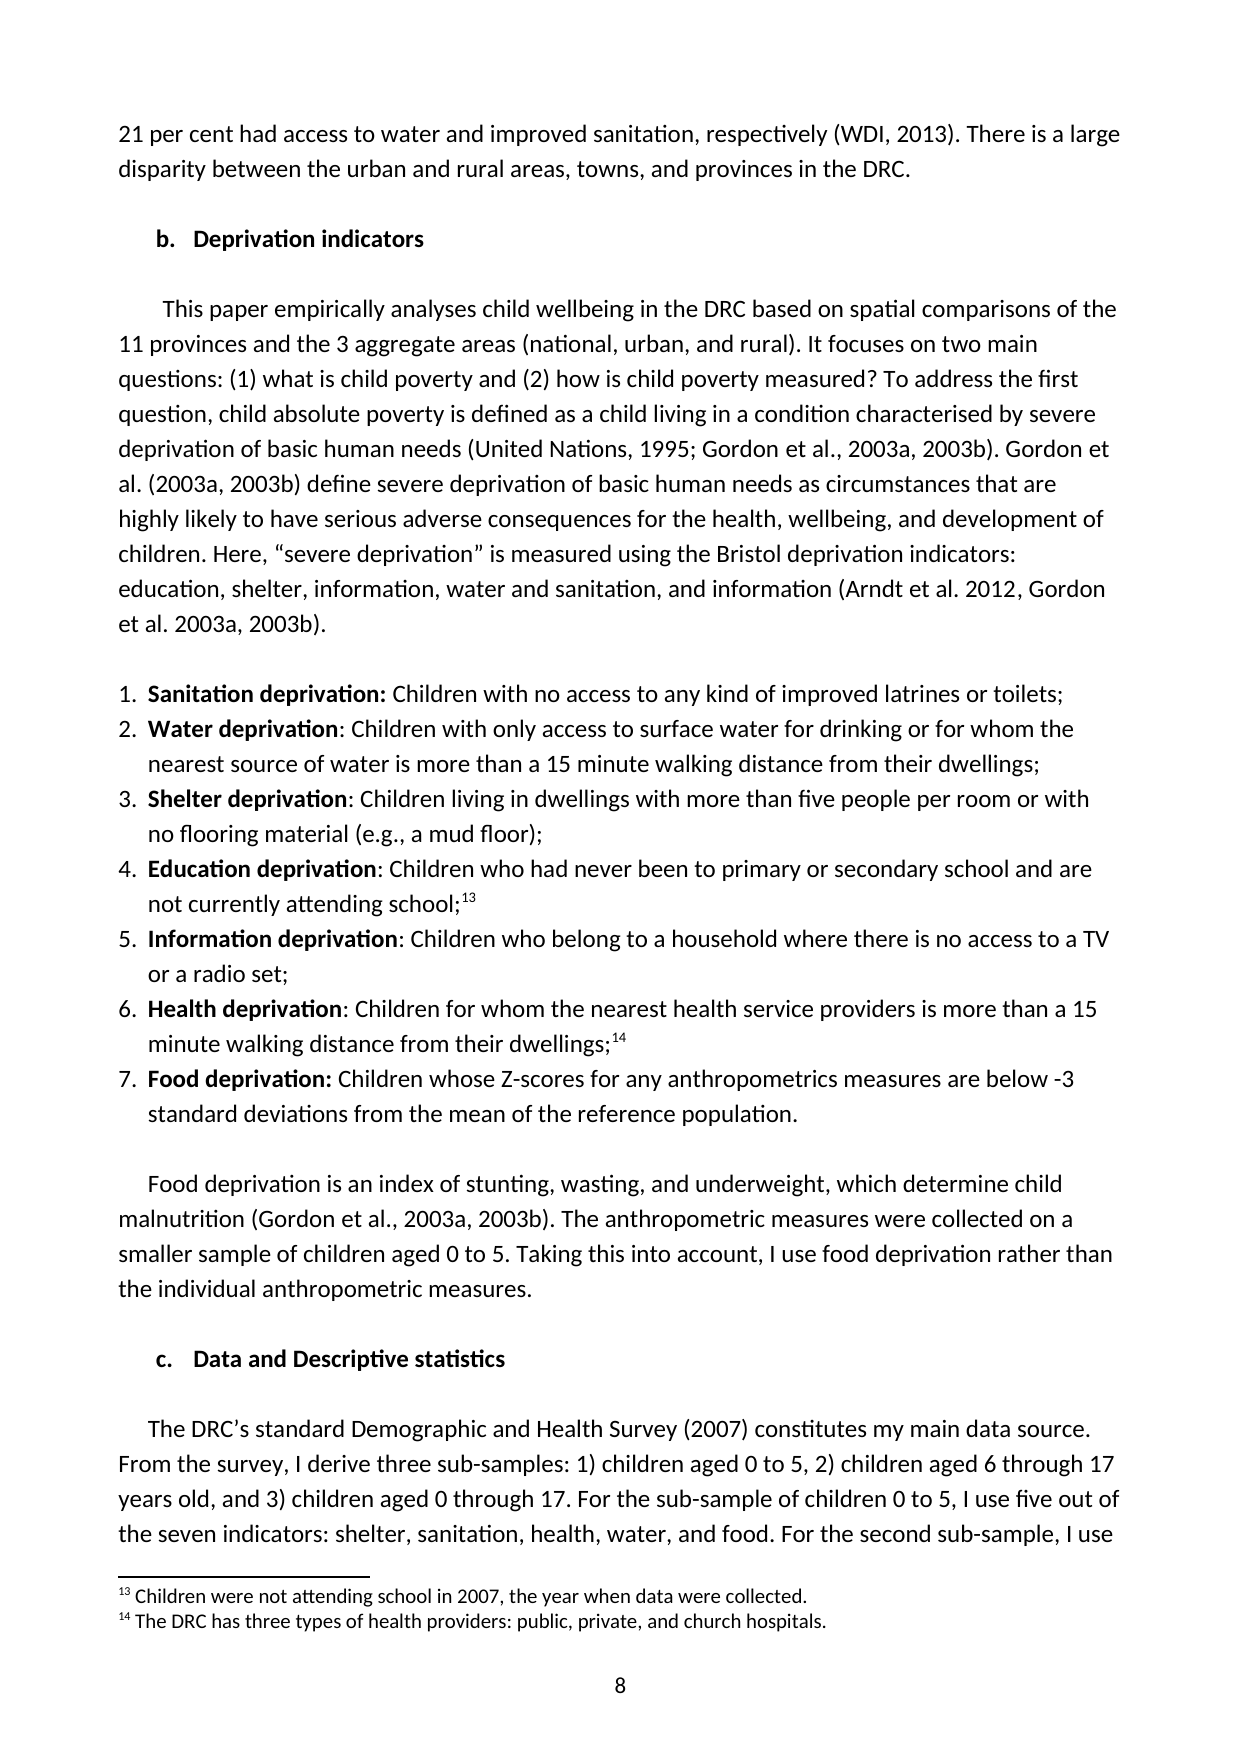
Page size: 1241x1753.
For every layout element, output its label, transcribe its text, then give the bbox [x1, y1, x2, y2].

list Food deprivation: Children whose Z-scores for any anthropometrics measures are below -3 standard deviations from the mean of the reference population. [118, 1063, 1122, 1129]
text Food deprivation is an index of stunting, wasting, and underweight, which determine child malnutrition (Gordon et al., 2003a, 2003b). The anthropometric measures were collected on a smaller sample of children aged 0 to 5. Taking this into account, I use food deprivation rather than the individual anthropometric measures. [118, 1168, 1122, 1304]
text This paper empirically analyses child wellbeing in the DRC based on spatial comparisons of the 11 provinces and the 3 aggregate areas (national, urban, and rural). It focuses on two main questions: (1) what is child poverty and (2) how is child poverty measured? To address the first question, child absolute poverty is defined as a child living in a condition characterised by severe deprivation of basic human needs (United Nations, 1995; Gordon et al., 2003a, 2003b). Gordon et al. (2003a, 2003b) define severe deprivation of basic human needs as circumstances that are highly likely to have serious adverse consequences for the health, wellbeing, and development of children. Here, “severe deprivation” is measured using the Bristol deprivation indicators: education, shelter, information, water and sanitation, and information (Arndt et al. 2012, Gordon et al. 2003a, 2003b). [118, 293, 1122, 639]
list Health deprivation: Children for whom the nearest health service providers is more than a 15 minute walking distance from their dwellings; [118, 993, 1122, 1059]
list Information deprivation: Children who belong to a household where there is no access to a TV or a radio set; [118, 923, 1122, 989]
list Water deprivation: Children with only access to surface water for drinking or for whom the nearest source of water is more than a 15 minute walking distance from their dwellings; [118, 713, 1122, 779]
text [118, 1413, 1122, 1549]
list Sanitation deprivation: Children with no access to any kind of improved latrines or toilets; [118, 678, 1122, 709]
list Education deprivation: Children who had never been to primary or secondary school and are not currently attending school; [118, 853, 1122, 919]
list Deprivation indicators [156, 223, 1122, 254]
list Data and Descriptive statistics [156, 1343, 1122, 1374]
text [118, 118, 1122, 184]
list Shelter deprivation: Children living in dwellings with more than five people per room or with no flooring material (e.g., a mud floor); [118, 783, 1122, 849]
